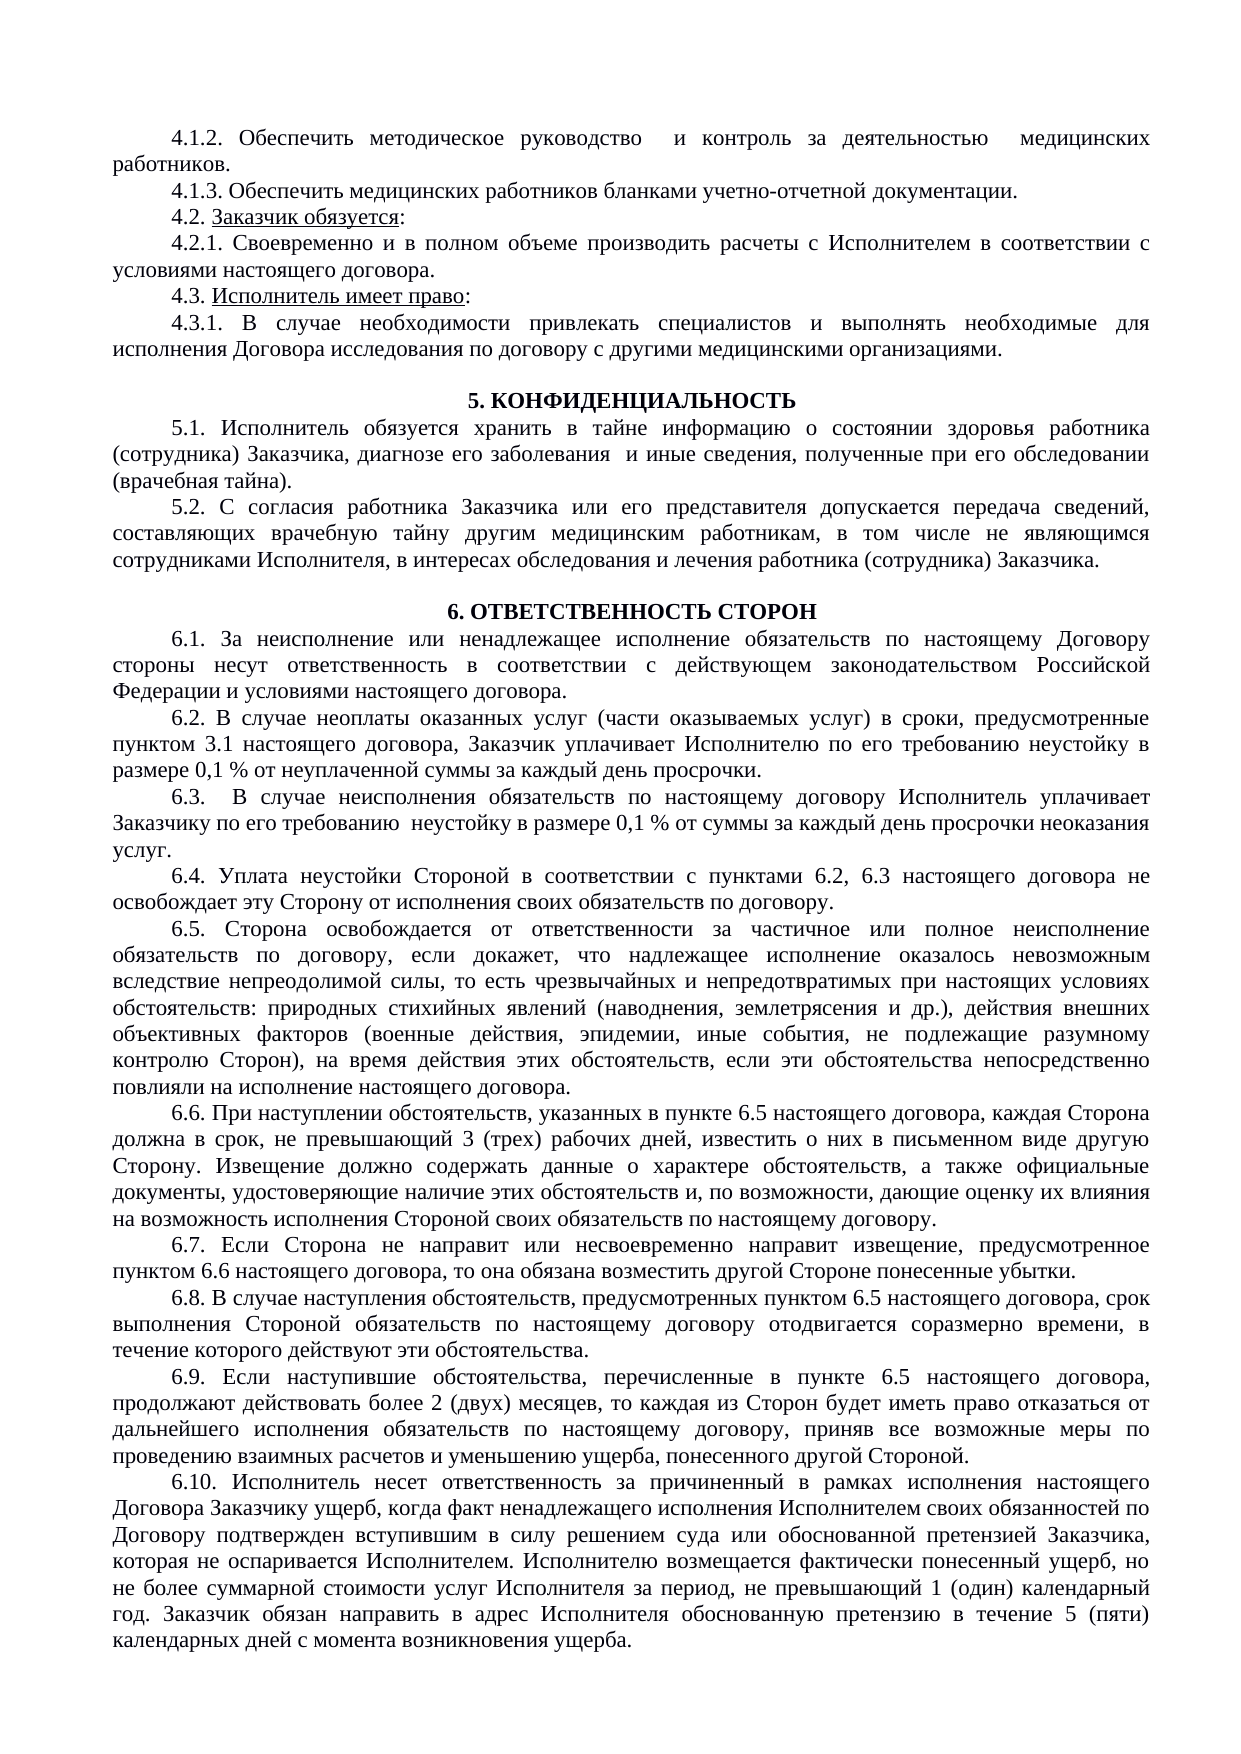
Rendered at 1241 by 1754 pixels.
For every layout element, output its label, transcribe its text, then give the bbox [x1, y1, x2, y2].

subtitle 6. ОТВЕТСТВЕННОСТЬ СТОРОН [112, 598, 1152, 625]
text 4.2. Заказчик обязуется: [112, 203, 1152, 229]
text 5.2. С согласия работника Заказчика или его представителя допускается передача сведений, составляющих врачебную тайну другим медицинским работникам, в том числе не являющимся сотрудниками Исполнителя, в интересах обследования и лечения работника (сотрудника) Заказчика. [112, 493, 1152, 572]
text 4.3.1. В случае необходимости привлекать специалистов и выполнять необходимые для исполнения Договора исследования по договору с другими медицинскими организациями. [112, 308, 1152, 361]
text 6.5. Сторона освобождается от ответственности за частичное или полное неисполнение обязательств по договору, если докажет, что надлежащее исполнение оказалось невозможным вследствие непреодолимой силы, то есть чрезвычайных и непредотвратимых при настоящих условиях обстоятельств: природных стихийных явлений (наводнения, землетрясения и др.), действия внешних объективных факторов (военные действия, эпидемии, иные события, не подлежащие разумному контролю Сторон), на время действия этих обстоятельств, если эти обстоятельства непосредственно повлияли на исполнение настоящего договора. [112, 915, 1152, 1099]
text 4.2.1. Своевременно и в полном объеме производить расчеты с Исполнителем в соответствии с условиями настоящего договора. [112, 229, 1152, 282]
text 4.1.2. Обеспечить методическое руководство и контроль за деятельностью медицинских работников. [112, 124, 1152, 177]
text 6.6. При наступлении обстоятельств, указанных в пункте 6.5 настоящего договора, каждая Сторона должна в срок, не превышающий 3 (трех) рабочих дней, известить о них в письменном виде другую Сторону. Извещение должно содержать данные о характере обстоятельств, а также официальные документы, удостоверяющие наличие этих обстоятельств и, по возможности, дающие оценку их влияния на возможность исполнения Стороной своих обязательств по настоящему договору. [112, 1099, 1152, 1231]
subtitle 5. КОНФИДЕНЦИАЛЬНОСТЬ [112, 388, 1152, 414]
text 6.4. Уплата неустойки Стороной в соответствии с пунктами 6.2, 6.3 настоящего договора не освобождает эту Сторону от исполнения своих обязательств по договору. [112, 862, 1152, 915]
text 6.8. В случае наступления обстоятельств, предусмотренных пунктом 6.5 настоящего договора, срок выполнения Стороной обязательств по настоящему договору отодвигается соразмерно времени, в течение которого действуют эти обстоятельства. [112, 1284, 1152, 1363]
text 6.2. В случае неоплаты оказанных услуг (части оказываемых услуг) в сроки, предусмотренные пунктом 3.1 настоящего договора, Заказчик уплачивает Исполнителю по его требованию неустойку в размере 0,1 % от неуплаченной суммы за каждый день просрочки. [112, 704, 1152, 783]
text 6.10. Исполнитель несет ответственность за причиненный в рамках исполнения настоящего Договора Заказчику ущерб, когда факт ненадлежащего исполнения Исполнителем своих обязанностей по Договору подтвержден вступившим в силу решением суда или обоснованной претензией Заказчика, которая не оспаривается Исполнителем. Исполнителю возмещается фактически понесенный ущерб, но не более суммарной стоимости услуг Исполнителя за период, не превышающий 1 (один) календарный год. Заказчик обязан направить в адрес Исполнителя обоснованную претензию в течение 5 (пяти) календарных дней с момента возникновения ущерба. [112, 1468, 1152, 1653]
text 4.1.3. Обеспечить медицинских работников бланками учетно-отчетной документации. [112, 177, 1152, 203]
text 6.1. За неисполнение или ненадлежащее исполнение обязательств по настоящему Договору стороны несут ответственность в соответствии с действующем законодательством Российской Федерации и условиями настоящего договора. [112, 625, 1152, 704]
text 5.1. Исполнитель обязуется хранить в тайне информацию о состоянии здоровья работника (сотрудника) Заказчика, диагнозе его заболевания и иные сведения, полученные при его обследовании (врачебная тайна). [112, 414, 1152, 493]
text 6.3. В случае неисполнения обязательств по настоящему договору Исполнитель уплачивает Заказчику по его требованию неустойку в размере 0,1 % от суммы за каждый день просрочки неоказания услуг. [112, 783, 1152, 862]
text 6.7. Если Сторона не направит или несвоевременно направит извещение, предусмотренное пунктом 6.6 настоящего договора, то она обязана возместить другой Стороне понесенные убытки. [112, 1231, 1152, 1284]
text 4.3. Исполнитель имеет право: [112, 282, 1152, 308]
text 6.9. Если наступившие обстоятельства, перечисленные в пункте 6.5 настоящего договора, продолжают действовать более 2 (двух) месяцев, то каждая из Сторон будет иметь право отказаться от дальнейшего исполнения обязательств по настоящему договору, приняв все возможные меры по проведению взаимных расчетов и уменьшению ущерба, понесенного другой Стороной. [112, 1363, 1152, 1468]
